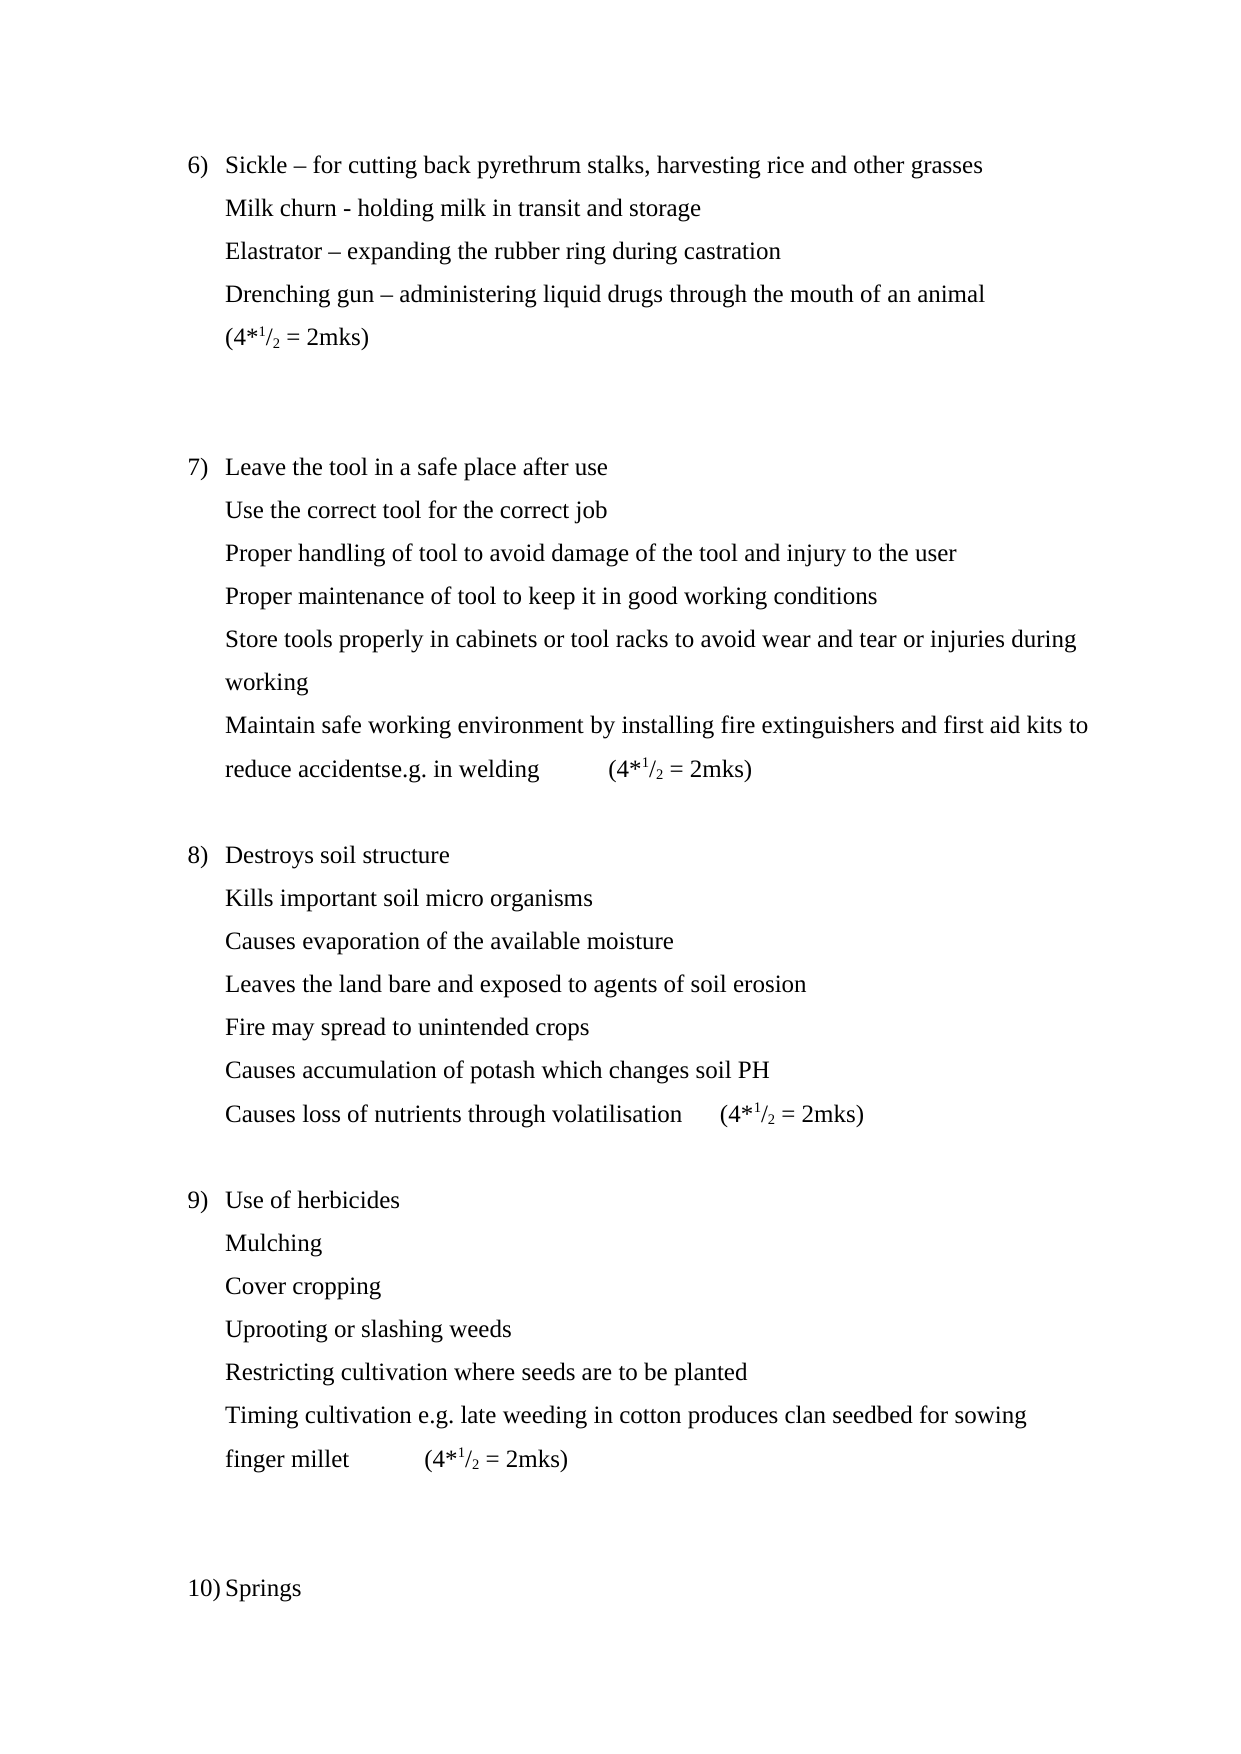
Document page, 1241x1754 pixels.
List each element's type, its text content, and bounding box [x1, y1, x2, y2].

list Uprooting or slashing weeds [225, 1314, 1090, 1343]
list Destroys soil structure [187, 840, 1090, 869]
list Elastrator – expanding the rubber ring during castration [225, 236, 1090, 265]
list Leaves the land bare and exposed to agents of soil erosion [225, 969, 1090, 998]
list Restricting cultivation where seeds are to be planted [225, 1357, 1090, 1386]
list Drenching gun – administering liquid drugs through the mouth of an animal [225, 279, 1090, 308]
list Use the correct tool for the correct job [225, 495, 1090, 524]
list Causes evaporation of the available moisture [225, 926, 1090, 955]
list Mulching [225, 1228, 1090, 1257]
list Fire may spread to unintended crops [225, 1012, 1090, 1041]
list Causes loss of nutrients through volatilisation (4*1/2 = 2mks) [225, 1099, 1090, 1127]
list Store tools properly in cabinets or tool racks to avoid wear and tear or injuries during working [225, 624, 1090, 696]
list Proper maintenance of tool to keep it in good working conditions [225, 581, 1090, 610]
list Springs [187, 1573, 1090, 1602]
list Kills important soil micro organisms [225, 883, 1090, 912]
list Maintain safe working environment by installing fire extinguishers and first aid kits to reduce accidentse.g. in welding (4*1/2 = 2mks) [225, 711, 1090, 782]
list Use of herbicides [187, 1185, 1090, 1214]
list Proper handling of tool to avoid damage of the tool and injury to the user [225, 538, 1090, 567]
list Cover cropping [225, 1271, 1090, 1300]
list Leave the tool in a safe place after use [187, 452, 1090, 481]
list Milk churn - holding milk in transit and storage [225, 193, 1090, 222]
list Causes accumulation of potash which changes soil PH [225, 1056, 1090, 1084]
list Sickle – for cutting back pyrethrum stalks, harvesting rice and other grasses [187, 150, 1090, 179]
list Timing cultivation e.g. late weeding in cotton produces clan seedbed for sowing finger millet (4*1/2 = 2mks) [225, 1401, 1090, 1472]
list (4*1/2 = 2mks) [225, 322, 1090, 351]
